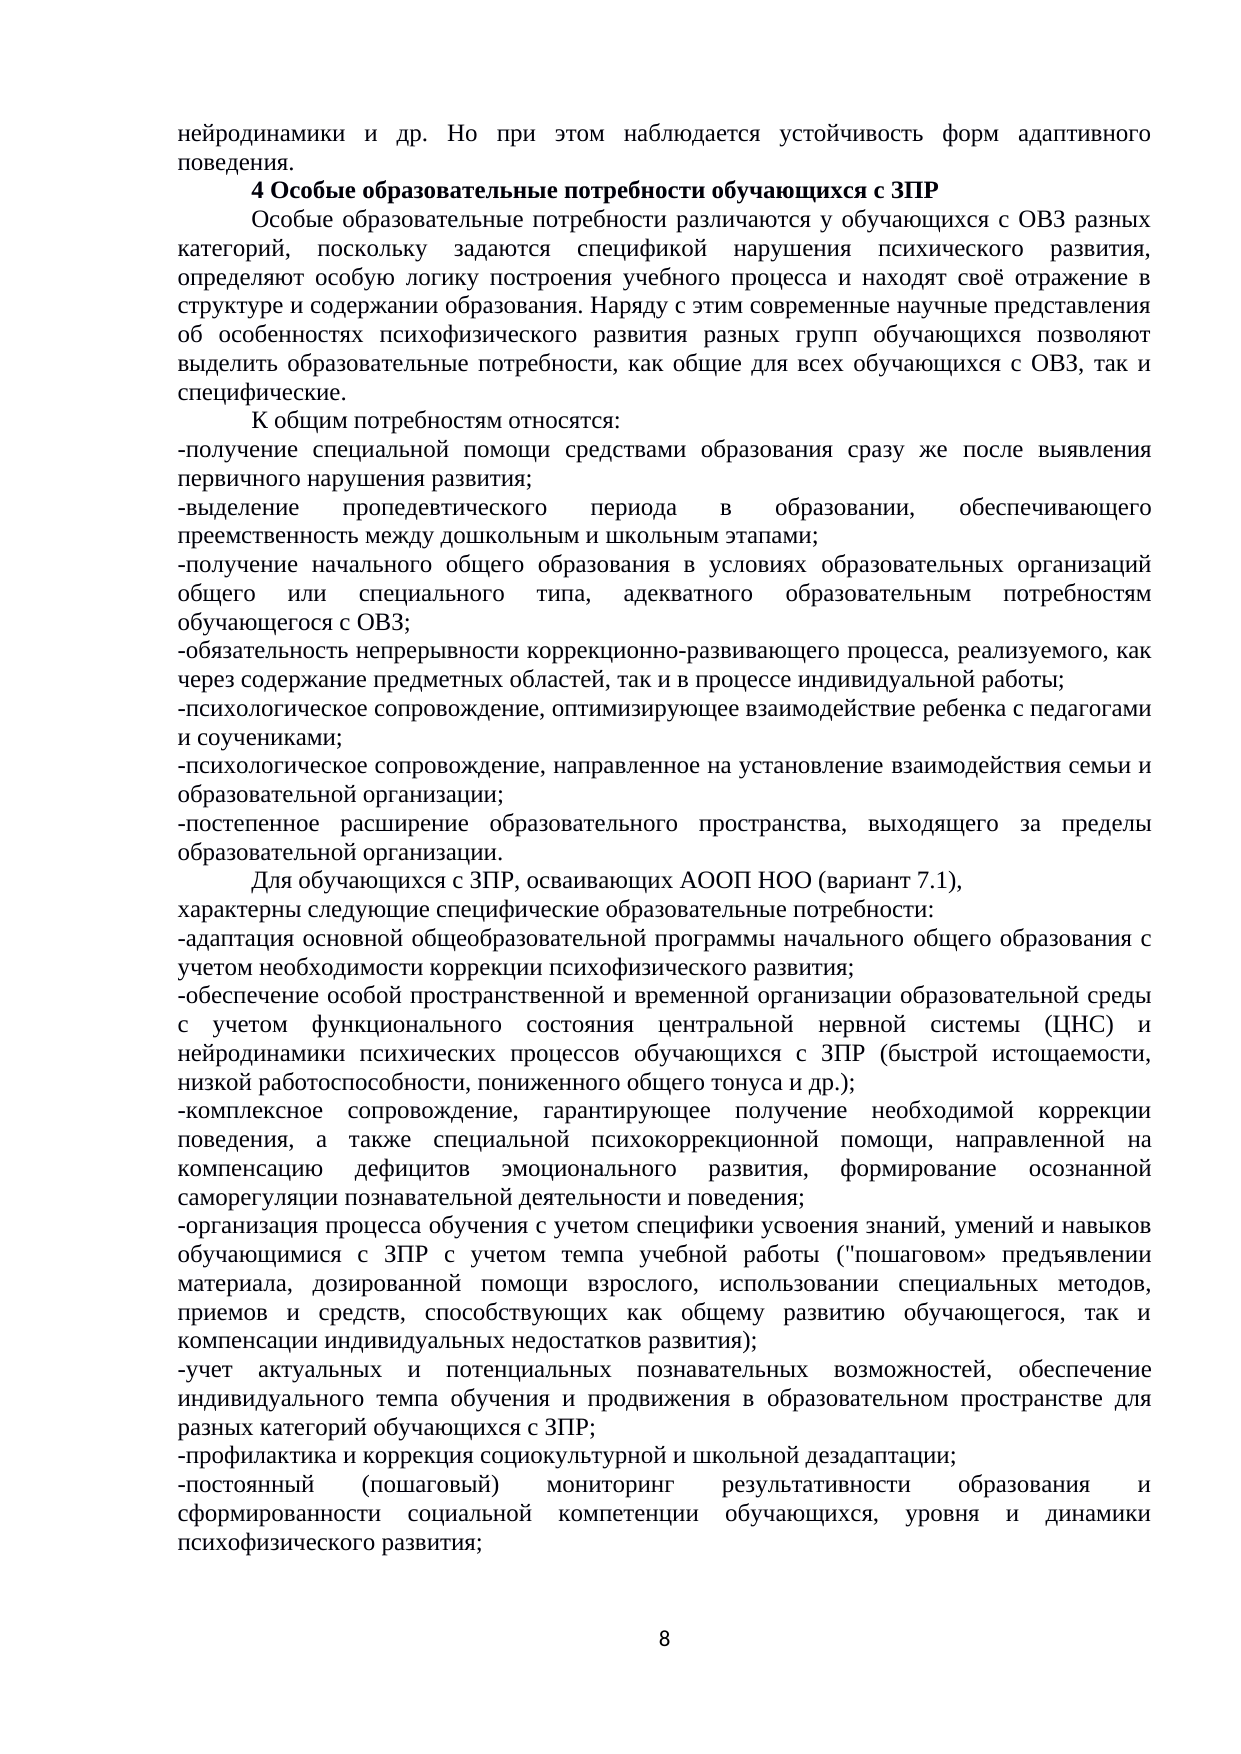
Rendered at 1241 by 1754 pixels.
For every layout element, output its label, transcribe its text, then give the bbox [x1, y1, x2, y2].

text Особые образовательные потребности различаются у обучающихся с ОВЗ разных категорий, поскольку задаются спецификой нарушения психического развития, определяют особую логику построения учебного процесса и находят своё отражение в структуре и содержании образования. Наряду с этим современные научные представления об особенностях психофизического развития разных групп обучающихся позволяют выделить образовательные потребности, как общие для всех обучающихся с ОВЗ, так и специфические. [177, 204, 1152, 406]
text 4 Особые образовательные потребности обучающихся с ЗПР [177, 176, 1152, 204]
text характерны следующие специфические образовательные потребности: [177, 894, 1152, 923]
text -учет актуальных и потенциальных познавательных возможностей, обеспечение индивидуального темпа обучения и продвижения в образовательном пространстве для разных категорий обучающихся с ЗПР; [177, 1354, 1152, 1441]
text -получение специальной помощи средствами образования сразу же после выявления первичного нарушения развития; [177, 434, 1152, 492]
text К общим потребностям относятся: [177, 406, 1152, 434]
text -адаптация основной общеобразовательной программы начального общего образования с учетом необходимости коррекции психофизического развития; [177, 923, 1152, 981]
text Для обучающихся с ЗПР, осваивающих АООП НОО (вариант 7.1), [177, 866, 1152, 894]
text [177, 118, 1152, 176]
text -постепенное расширение образовательного пространства, выходящего за пределы образовательной организации. [177, 808, 1152, 866]
text -психологическое сопровождение, оптимизирующее взаимодействие ребенка с педагогами и соучениками; [177, 693, 1152, 751]
text -обязательность непрерывности коррекционно-развивающего процесса, реализуемого, как через содержание предметных областей, так и в процессе индивидуальной работы; [177, 636, 1152, 693]
text -комплексное сопровождение, гарантирующее получение необходимой коррекции поведения, а также специальной психокоррекционной помощи, направленной на компенсацию дефицитов эмоционального развития, формирование осознанной саморегуляции познавательной деятельности и поведения; [177, 1096, 1152, 1211]
text -получение начального общего образования в условиях образовательных организаций общего или специального типа, адекватного образовательным потребностям обучающегося с ОВЗ; [177, 549, 1152, 636]
text -организация процесса обучения с учетом специфики усвоения знаний, умений и навыков обучающимися с ЗПР с учетом темпа учебной работы ("пошаговом» предъявлении материала, дозированной помощи взрослого, использовании специальных методов, приемов и средств, способствующих как общему развитию обучающегося, так и компенсации индивидуальных недостатков развития); [177, 1211, 1152, 1354]
text -психологическое сопровождение, направленное на установление взаимодействия семьи и образовательной организации; [177, 751, 1152, 808]
text -постоянный (пошаговый) мониторинг результативности образования и сформированности социальной компетенции обучающихся, уровня и динамики психофизического развития; [177, 1469, 1152, 1556]
text -обеспечение особой пространственной и временной организации образовательной среды с учетом функционального состояния центральной нервной системы (ЦНС) и нейродинамики психических процессов обучающихся с ЗПР (быстрой истощаемости, низкой работоспособности, пониженного общего тонуса и др.); [177, 981, 1152, 1096]
text -профилактика и коррекция социокультурной и школьной дезадаптации; [177, 1441, 1152, 1469]
text -выделение пропедевтического периода в образовании, обеспечивающего преемственность между дошкольным и школьным этапами; [177, 492, 1152, 549]
